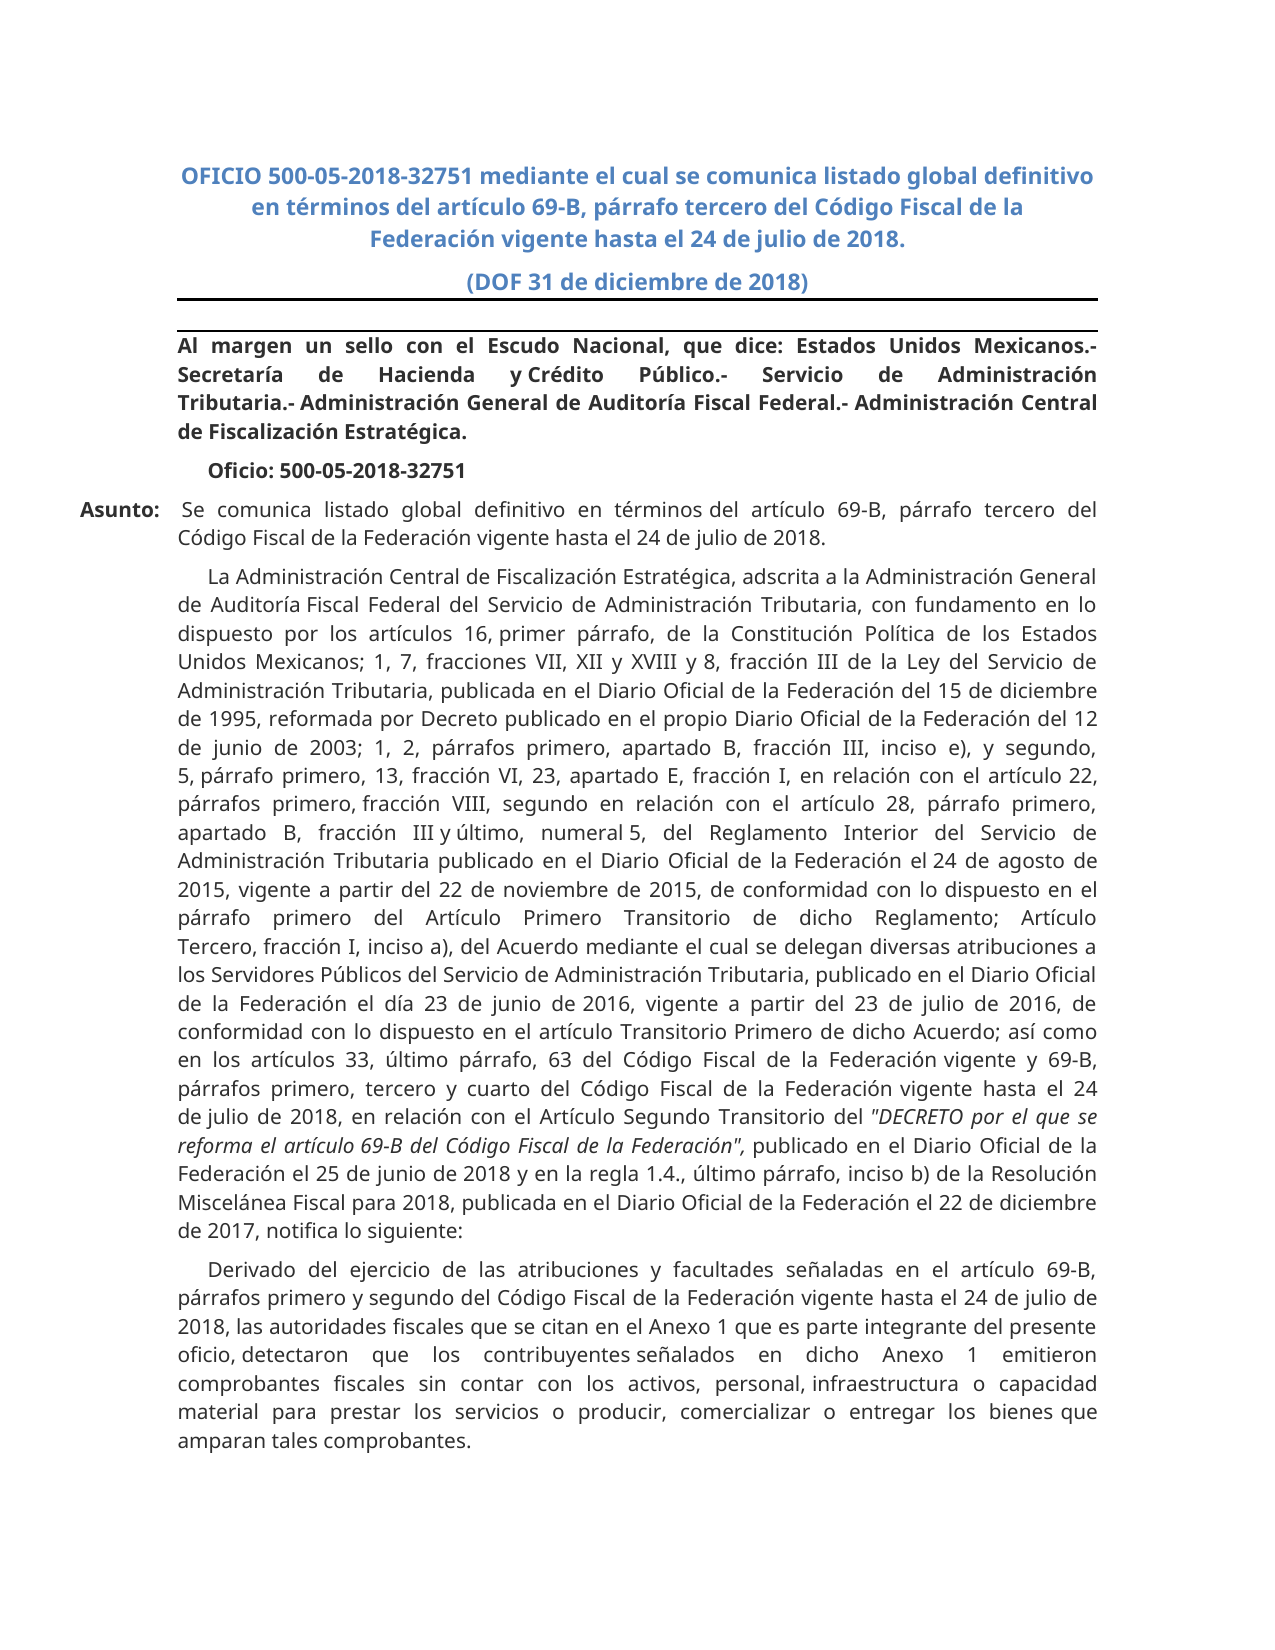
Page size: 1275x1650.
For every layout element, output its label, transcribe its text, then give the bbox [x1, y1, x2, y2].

text Asunto: Se comunica listado global definitivo en términos del artículo 69-B, párrafo tercero del Código Fiscal de la Federación vigente hasta el 24 de julio de 2018. [80, 495, 1098, 552]
text La Administración Central de Fiscalización Estratégica, adscrita a la Administración General de Auditoría Fiscal Federal del Servicio de Administración Tributaria, con fundamento en lo dispuesto por los artículos 16, primer párrafo, de la Constitución Política de los Estados Unidos Mexicanos; 1, 7, fracciones VII, XII y XVIII y 8, fracción III de la Ley del Servicio de Administración Tributaria, publicada en el Diario Oficial de la Federación del 15 de diciembre de 1995, reformada por Decreto publicado en el propio Diario Oficial de la Federación del 12 de junio de 2003; 1, 2, párrafos primero, apartado B, fracción III, inciso e), y segundo, 5, párrafo primero, 13, fracción VI, 23, apartado E, fracción I, en relación con el artículo 22, párrafos primero, fracción VIII, segundo en relación con el artículo 28, párrafo primero, apartado B, fracción III y último, numeral 5, del Reglamento Interior del Servicio de Administración Tributaria publicado en el Diario Oficial de la Federación el 24 de agosto de 2015, vigente a partir del 22 de noviembre de 2015, de conformidad con lo dispuesto en el párrafo primero del Artículo Primero Transitorio de dicho Reglamento; Artículo Tercero, fracción I, inciso a), del Acuerdo mediante el cual se delegan diversas atribuciones a los Servidores Públicos del Servicio de Administración Tributaria, publicado en el Diario Oficial de la Federación el día 23 de junio de 2016, vigente a partir del 23 de julio de 2016, de conformidad con lo dispuesto en el artículo Transitorio Primero de dicho Acuerdo; así como en los artículos 33, último párrafo, 63 del Código Fiscal de la Federación vigente y 69-B, párrafos primero, tercero y cuarto del Código Fiscal de la Federación vigente hasta el 24 de julio de 2018, en relación con el Artículo Segundo Transitorio del "DECRETO por el que se reforma el artículo 69-B del Código Fiscal de la Federación", publicado en el Diario Oficial de la Federación el 25 de junio de 2018 y en la regla 1.4., último párrafo, inciso b) de la Resolución Miscelánea Fiscal para 2018, publicada en el Diario Oficial de la Federación el 22 de diciembre de 2017, notifica lo siguiente: [177, 562, 1098, 1244]
text OFICIO 500-05-2018-32751 mediante el cual se comunica listado global definitivo en términos del artículo 69-B, párrafo tercero del Código Fiscal de la Federación vigente hasta el 24 de julio de 2018. [177, 160, 1098, 254]
text (DOF 31 de diciembre de 2018) [177, 266, 1098, 298]
text Derivado del ejercicio de las atribuciones y facultades señaladas en el artículo 69-B, párrafos primero y segundo del Código Fiscal de la Federación vigente hasta el 24 de julio de 2018, las autoridades fiscales que se citan en el Anexo 1 que es parte integrante del presente oficio, detectaron que los contribuyentes señalados en dicho Anexo 1 emitieron comprobantes fiscales sin contar con los activos, personal, infraestructura o capacidad material para prestar los servicios o producir, comercializar o entregar los bienes que amparan tales comprobantes. [177, 1255, 1098, 1454]
text Oficio: 500-05-2018-32751 [177, 456, 1098, 484]
text Al margen un sello con el Escudo Nacional, que dice: Estados Unidos Mexicanos.- Secretaría de Hacienda y Crédito Público.- Servicio de Administración Tributaria.- Administración General de Auditoría Fiscal Federal.- Administración Central de Fiscalización Estratégica. [177, 332, 1098, 445]
